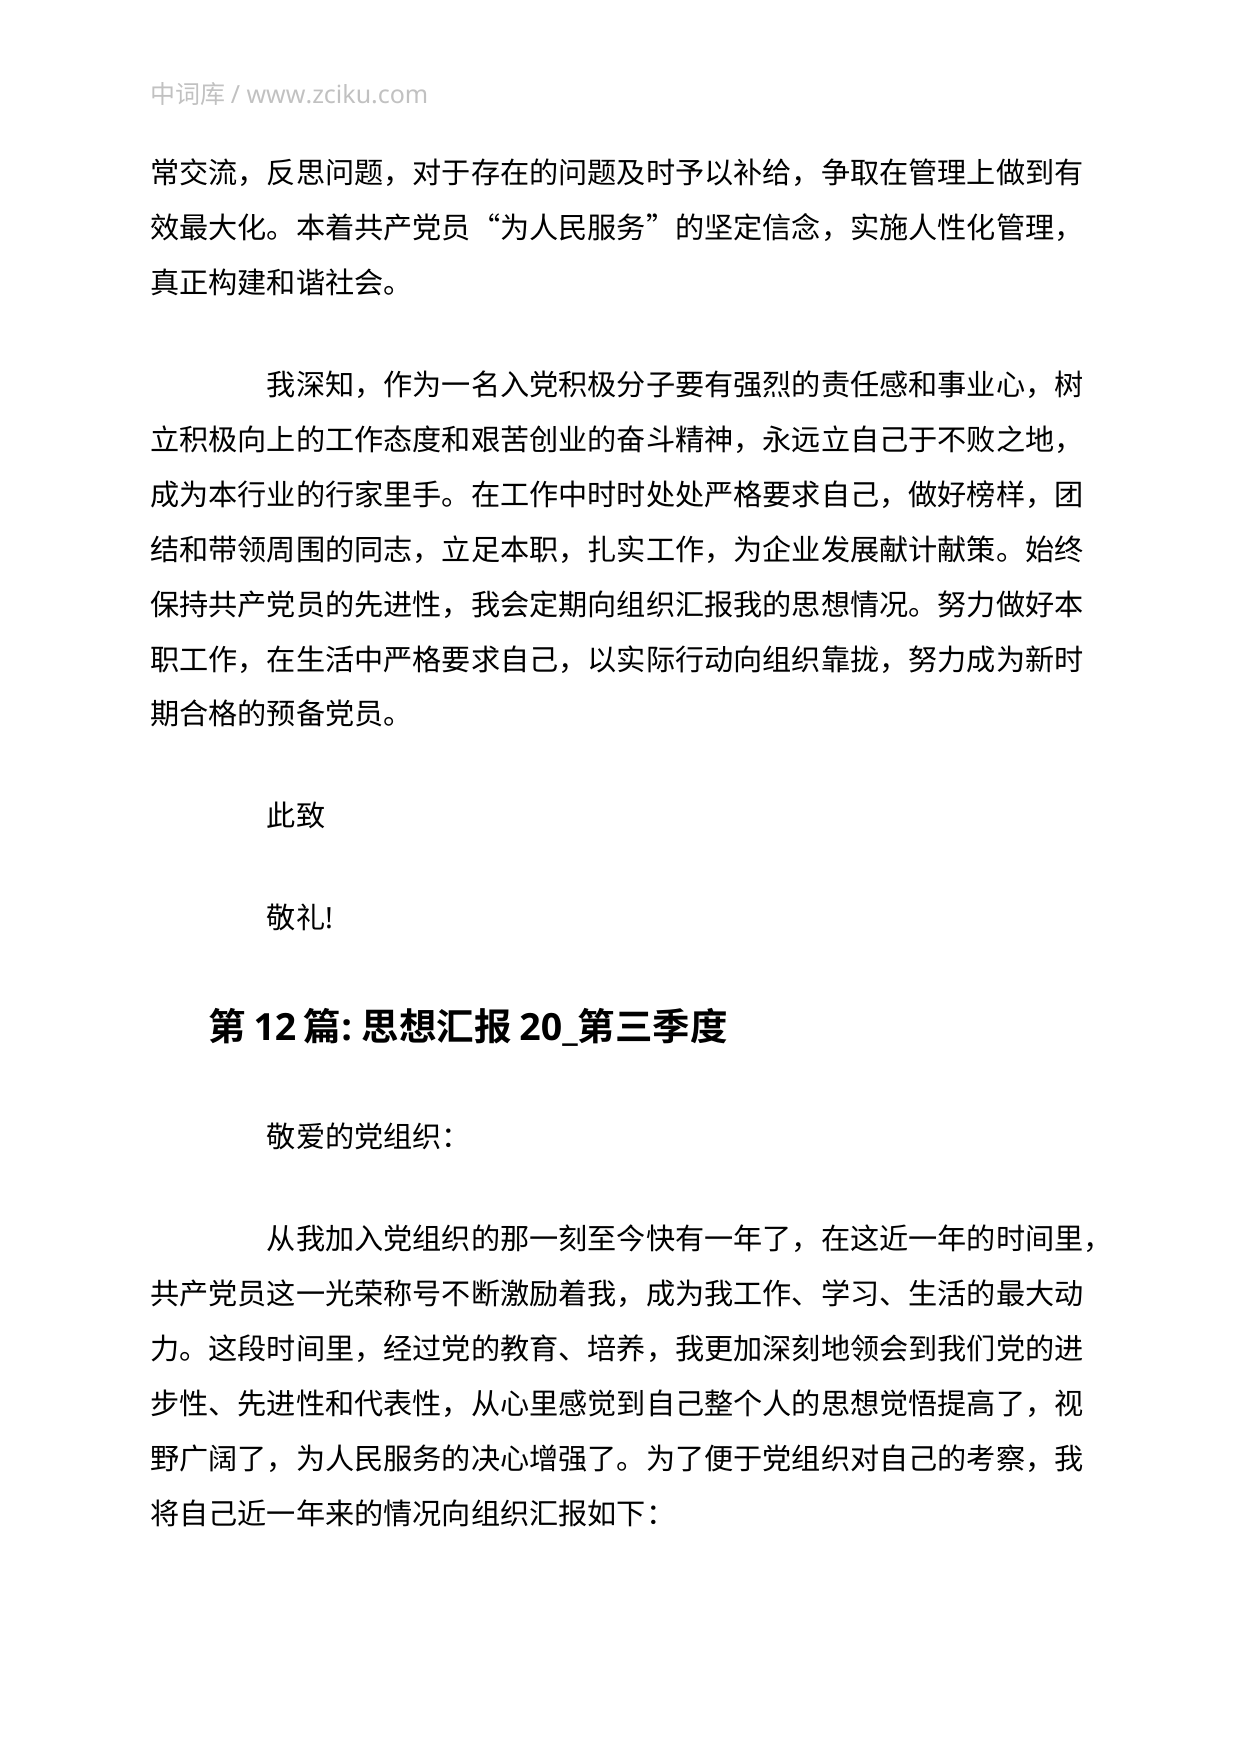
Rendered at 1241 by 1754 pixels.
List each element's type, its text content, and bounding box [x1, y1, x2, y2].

text 从我加入党组织的那一刻至今快有一年了，在这近一年的时间里，共产党员这一光荣称号不断激励着我，成为我工作、学习、生活的最大动力。这段时间里，经过党的教育、培养，我更加深刻地领会到我们党的进步性、先进性和代表性，从心里感觉到自己整个人的思想觉悟提高了，视野广阔了，为人民服务的决心增强了。为了便于党组织对自己的考察，我将自己近一年来的情况向组织汇报如下： [150, 1216, 1090, 1533]
text 此致 [150, 793, 1090, 835]
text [150, 150, 1090, 302]
text 第12篇: 思想汇报20_第三季度 [150, 996, 1090, 1051]
text 敬爱的党组织： [150, 1114, 1090, 1156]
text 敬礼! [150, 894, 1090, 937]
text 我深知，作为一名入党积极分子要有强烈的责任感和事业心，树立积极向上的工作态度和艰苦创业的奋斗精神，永远立自己于不败之地，成为本行业的行家里手。在工作中时时处处严格要求自己，做好榜样，团结和带领周围的同志，立足本职，扎实工作，为企业发展献计献策。始终保持共产党员的先进性，我会定期向组织汇报我的思想情况。努力做好本职工作，在生活中严格要求自己，以实际行动向组织靠拢，努力成为新时期合格的预备党员。 [150, 362, 1090, 733]
